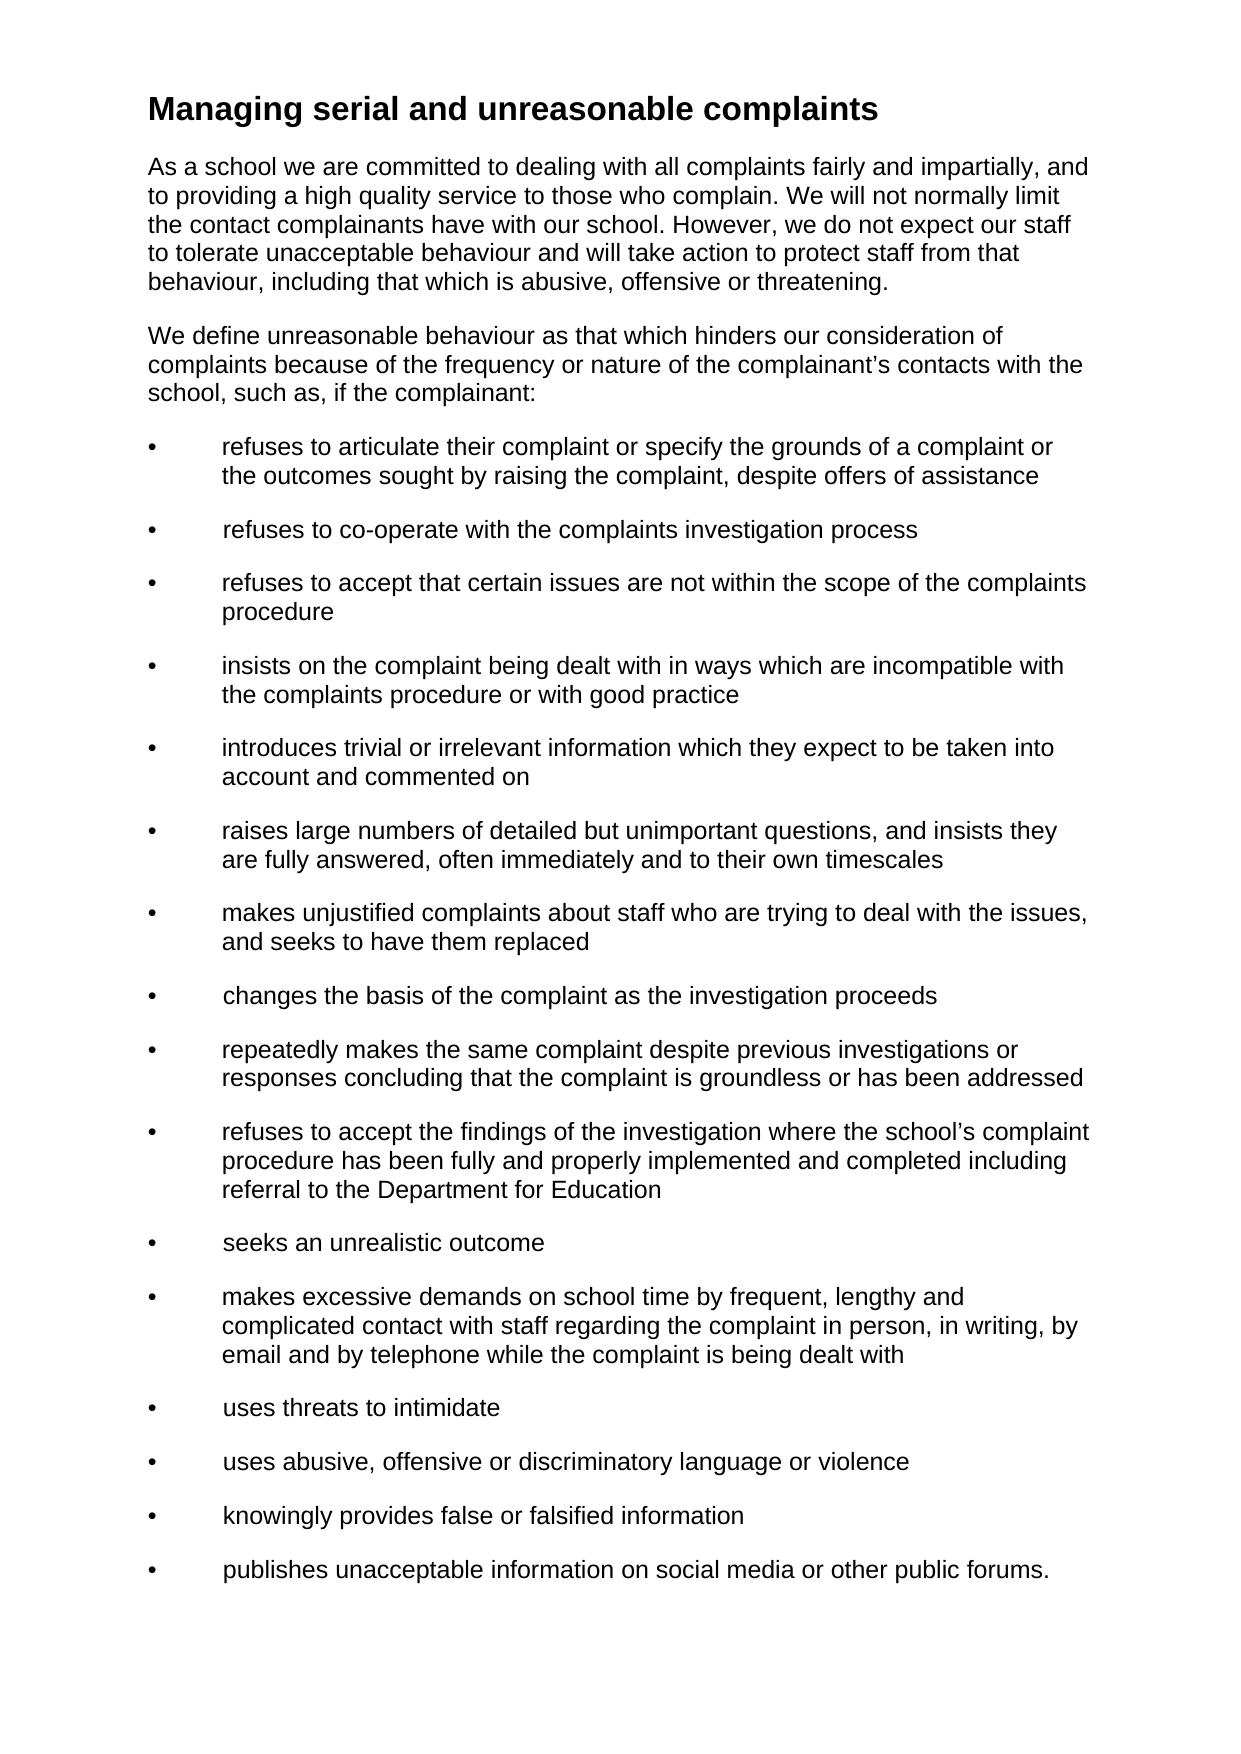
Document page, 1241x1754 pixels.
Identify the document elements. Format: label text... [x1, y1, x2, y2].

text • repeatedly makes the same complaint despite previous investigations or responses concluding that the complaint is groundless or has been addressed [148, 1034, 1090, 1092]
text • refuses to accept that certain issues are not within the scope of the complaints procedure [148, 568, 1090, 626]
text • uses abusive, offensive or discriminatory language or violence [148, 1447, 1090, 1476]
text Managing serial and unreasonable complaints [148, 89, 1090, 127]
text • refuses to articulate their complaint or specify the grounds of a complaint or the outcomes sought by raising the complaint, despite offers of assistance [148, 432, 1090, 489]
text • knowingly provides false or falsified information [148, 1501, 1090, 1529]
text • changes the basis of the complaint as the investigation proceeds [148, 981, 1090, 1009]
text • refuses to accept the findings of the investigation where the school’s complaint procedure has been fully and properly implemented and completed including referral to the Department for Education [148, 1117, 1090, 1203]
text As a school we are committed to dealing with all complaints fairly and impartially, and to providing a high quality service to those who complain. We will not normally limit the contact complainants have with our school. However, we do not expect our staff to tolerate unacceptable behaviour and will take action to protect staff from that behaviour, including that which is abusive, offensive or threatening. [148, 152, 1090, 296]
text • refuses to co-operate with the complaints investigation process [148, 514, 1090, 543]
text • insists on the complaint being dealt with in ways which are incompatible with the complaints procedure or with good practice [148, 651, 1090, 708]
text • publishes unacceptable information on social media or other public forums. [148, 1554, 1090, 1583]
text • uses threats to intimidate [148, 1393, 1090, 1422]
text • introduces trivial or irrelevant information which they expect to be taken into account and commented on [148, 733, 1090, 791]
text We define unreasonable behaviour as that which hinders our consideration of complaints because of the frequency or nature of the complainant’s contacts with the school, such as, if the complainant: [148, 321, 1090, 407]
text • makes excessive demands on school time by frequent, lengthy and complicated contact with staff regarding the complaint in person, in writing, by email and by telephone while the complaint is being dealt with [148, 1282, 1090, 1368]
text • makes unjustified complaints about staff who are trying to deal with the issues, and seeks to have them replaced [148, 898, 1090, 956]
text • seeks an unrealistic outcome [148, 1228, 1090, 1257]
text • raises large numbers of detailed but unimportant questions, and insists they are fully answered, often immediately and to their own timescales [148, 816, 1090, 873]
